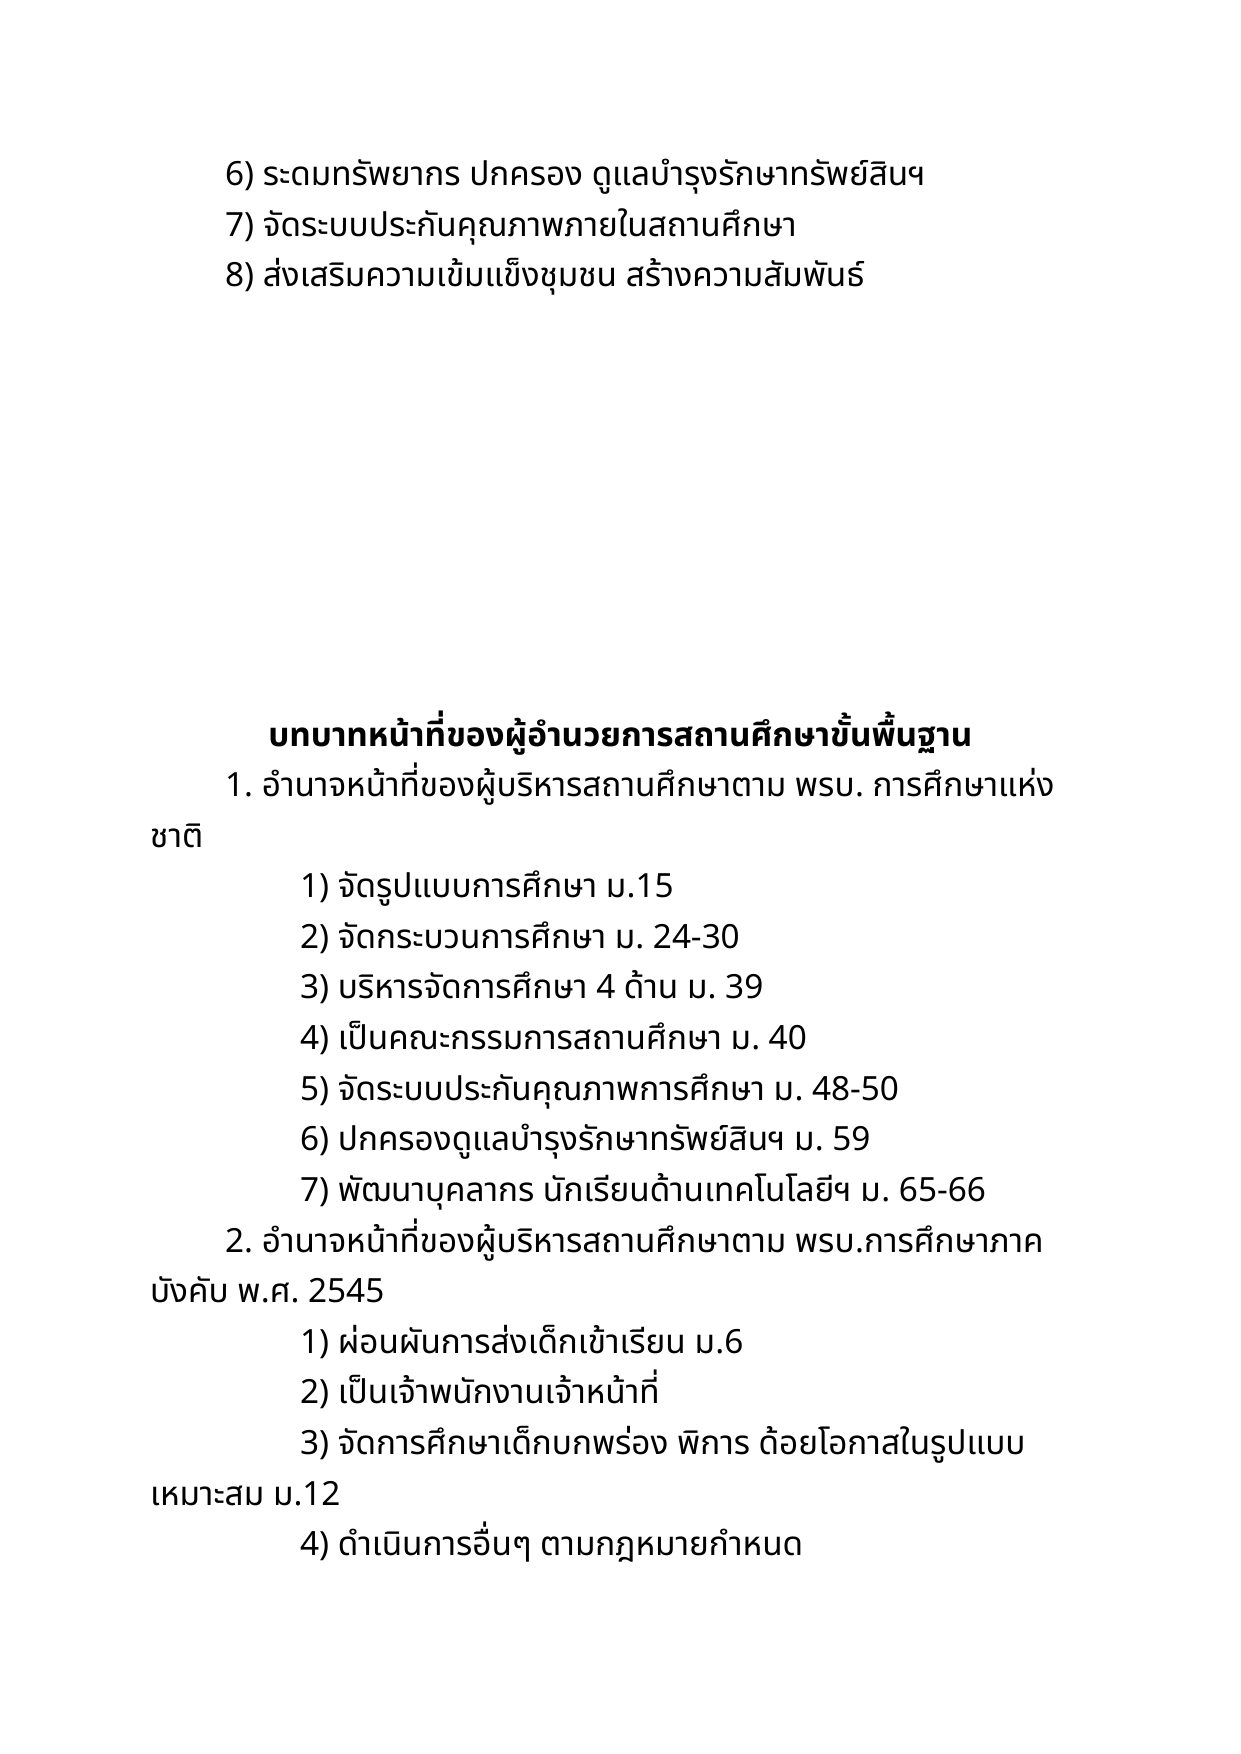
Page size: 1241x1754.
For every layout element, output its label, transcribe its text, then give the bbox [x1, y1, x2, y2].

text 6) ระดมทรัพยากร ปกครอง ดูแลบำรุงรักษาทรัพย์สินฯ [150, 150, 1090, 201]
text บทบาทหน้าที่ของผู้อำนวยการสถานศึกษาขั้นพื้นฐาน [150, 711, 1090, 761]
text 2) เป็นเจ้าพนักงานเจ้าหน้าที่ [150, 1368, 1090, 1419]
text 6) ปกครองดูแลบำรุงรักษาทรัพย์สินฯ ม. 59 [150, 1115, 1090, 1166]
text 5) จัดระบบประกันคุณภาพการศึกษา ม. 48-50 [150, 1064, 1090, 1115]
text 1) ผ่อนผันการส่งเด็กเข้าเรียน ม.6 [150, 1318, 1090, 1368]
text 1) จัดรูปแบบการศึกษา ม.15 [150, 862, 1090, 913]
text 7) จัดระบบประกันคุณภาพภายในสถานศึกษา [150, 201, 1090, 251]
text 7) พัฒนาบุคลากร นักเรียนด้านเทคโนโลยีฯ ม. 65-66 [150, 1166, 1090, 1216]
text 2) จัดกระบวนการศึกษา ม. 24-30 [150, 913, 1090, 963]
text 2. อำนาจหน้าที่ของผู้บริหารสถานศึกษาตาม พรบ.การศึกษาภาคบังคับ พ.ศ. 2545 [150, 1216, 1090, 1318]
text 3) จัดการศึกษาเด็กบกพร่อง พิการ ด้อยโอกาสในรูปแบบเหมาะสม ม.12 [150, 1419, 1090, 1520]
text 4) ดำเนินการอื่นๆ ตามกฎหมายกำหนด [150, 1520, 1090, 1571]
text 1. อำนาจหน้าที่ของผู้บริหารสถานศึกษาตาม พรบ. การศึกษาแห่งชาติ [150, 761, 1090, 862]
text 3) บริหารจัดการศึกษา 4 ด้าน ม. 39 [150, 963, 1090, 1014]
text 4) เป็นคณะกรรมการสถานศึกษา ม. 40 [150, 1014, 1090, 1064]
text 8) ส่งเสริมความเข้มแข็งชุมชน สร้างความสัมพันธ์ [150, 251, 1090, 302]
